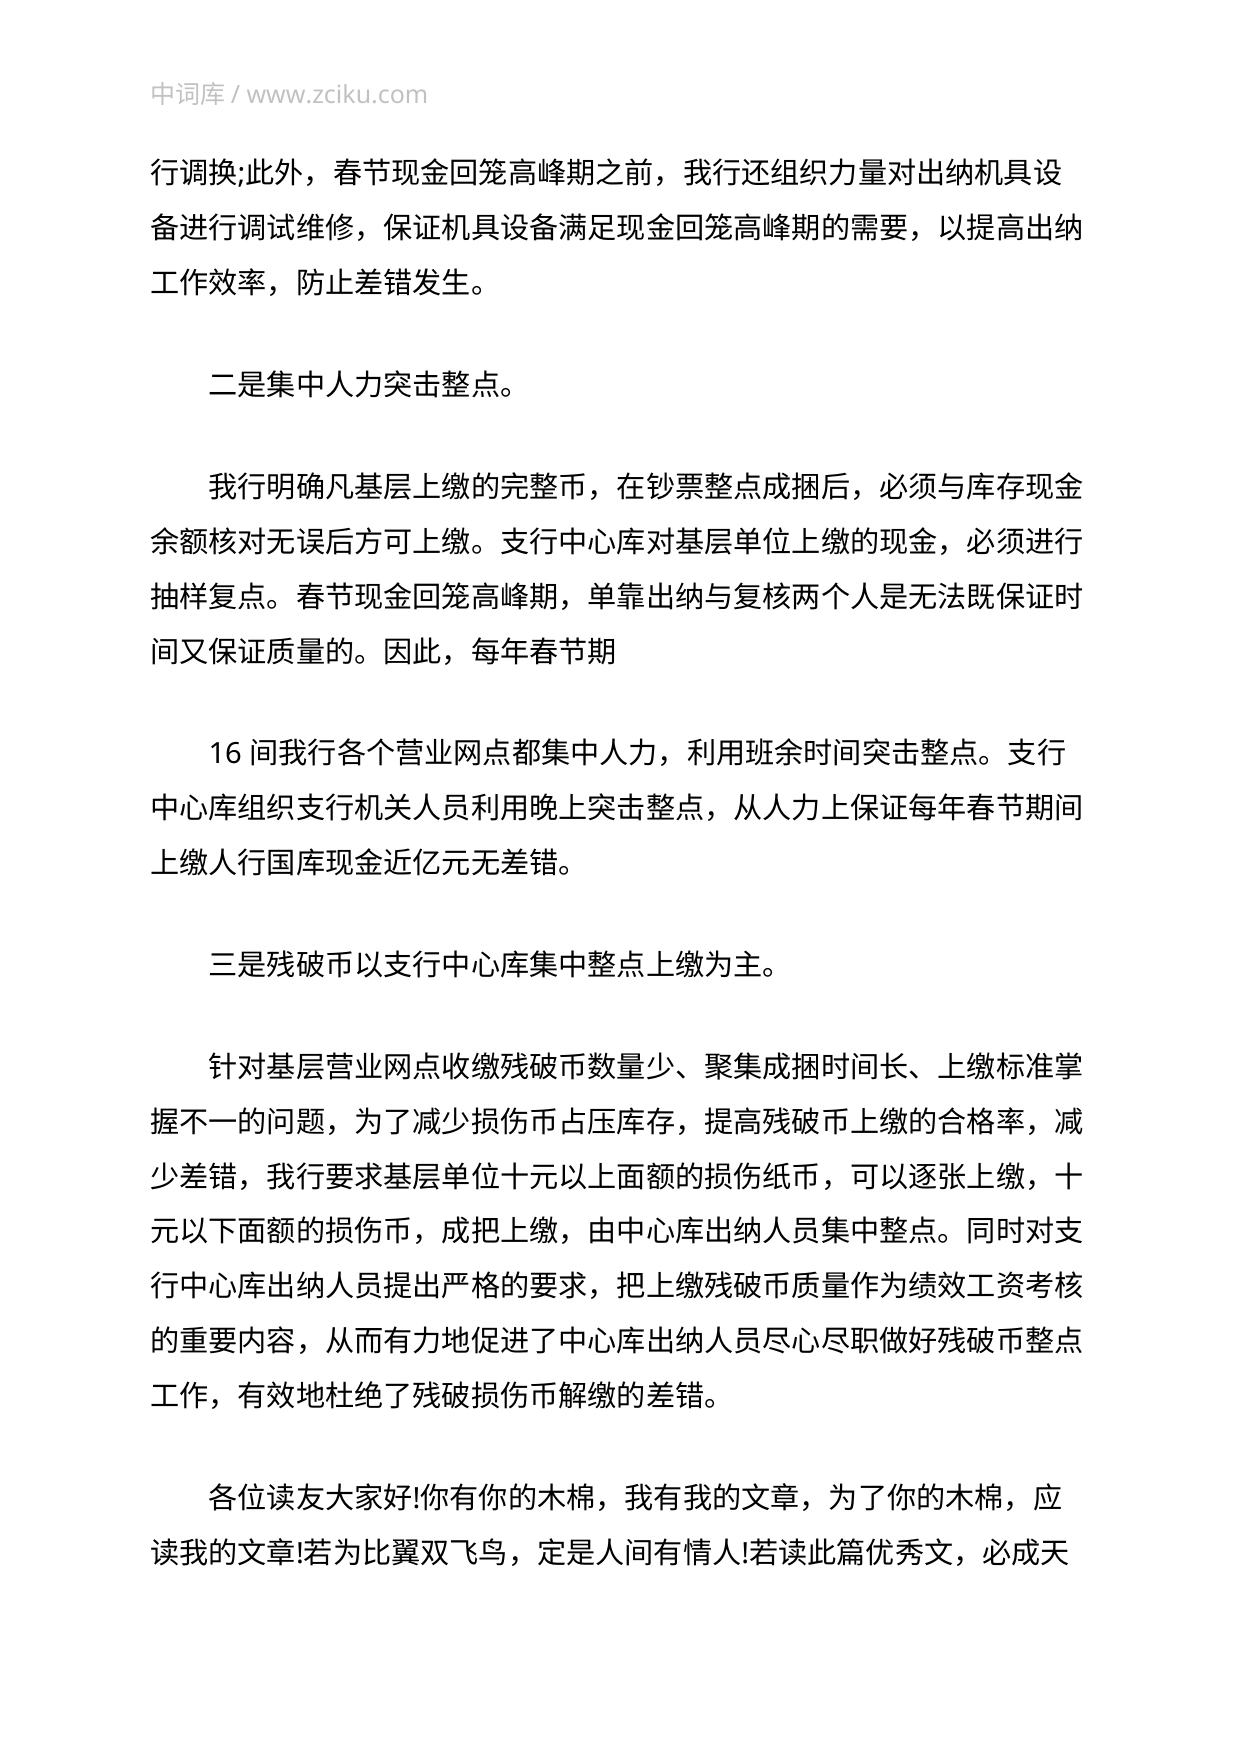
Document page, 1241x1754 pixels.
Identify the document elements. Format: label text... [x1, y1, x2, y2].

text 16 间我行各个营业网点都集中人力，利用班余时间突击整点。支行中心库组织支行机关人员利用晚上突击整点，从人力上保证每年春节期间上缴人行国库现金近亿元无差错。 [150, 730, 1090, 882]
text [150, 1474, 1090, 1572]
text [150, 150, 1090, 302]
text 二是集中人力突击整点。 [150, 362, 1090, 404]
text 三是残破币以支行中心库集中整点上缴为主。 [150, 942, 1090, 984]
text 针对基层营业网点收缴残破币数量少、聚集成捆时间长、上缴标准掌握不一的问题，为了减少损伤币占压库存，提高残破币上缴的合格率，减少差错，我行要求基层单位十元以上面额的损伤纸币，可以逐张上缴，十元以下面额的损伤币，成把上缴，由中心库出纳人员集中整点。同时对支行中心库出纳人员提出严格的要求，把上缴残破币质量作为绩效工资考核的重要内容，从而有力地促进了中心库出纳人员尽心尽职做好残破币整点工作，有效地杜绝了残破损伤币解缴的差错。 [150, 1043, 1090, 1415]
text 我行明确凡基层上缴的完整币，在钞票整点成捆后，必须与库存现金余额核对无误后方可上缴。支行中心库对基层单位上缴的现金，必须进行抽样复点。春节现金回笼高峰期，单靠出纳与复核两个人是无法既保证时间又保证质量的。因此，每年春节期 [150, 463, 1090, 670]
